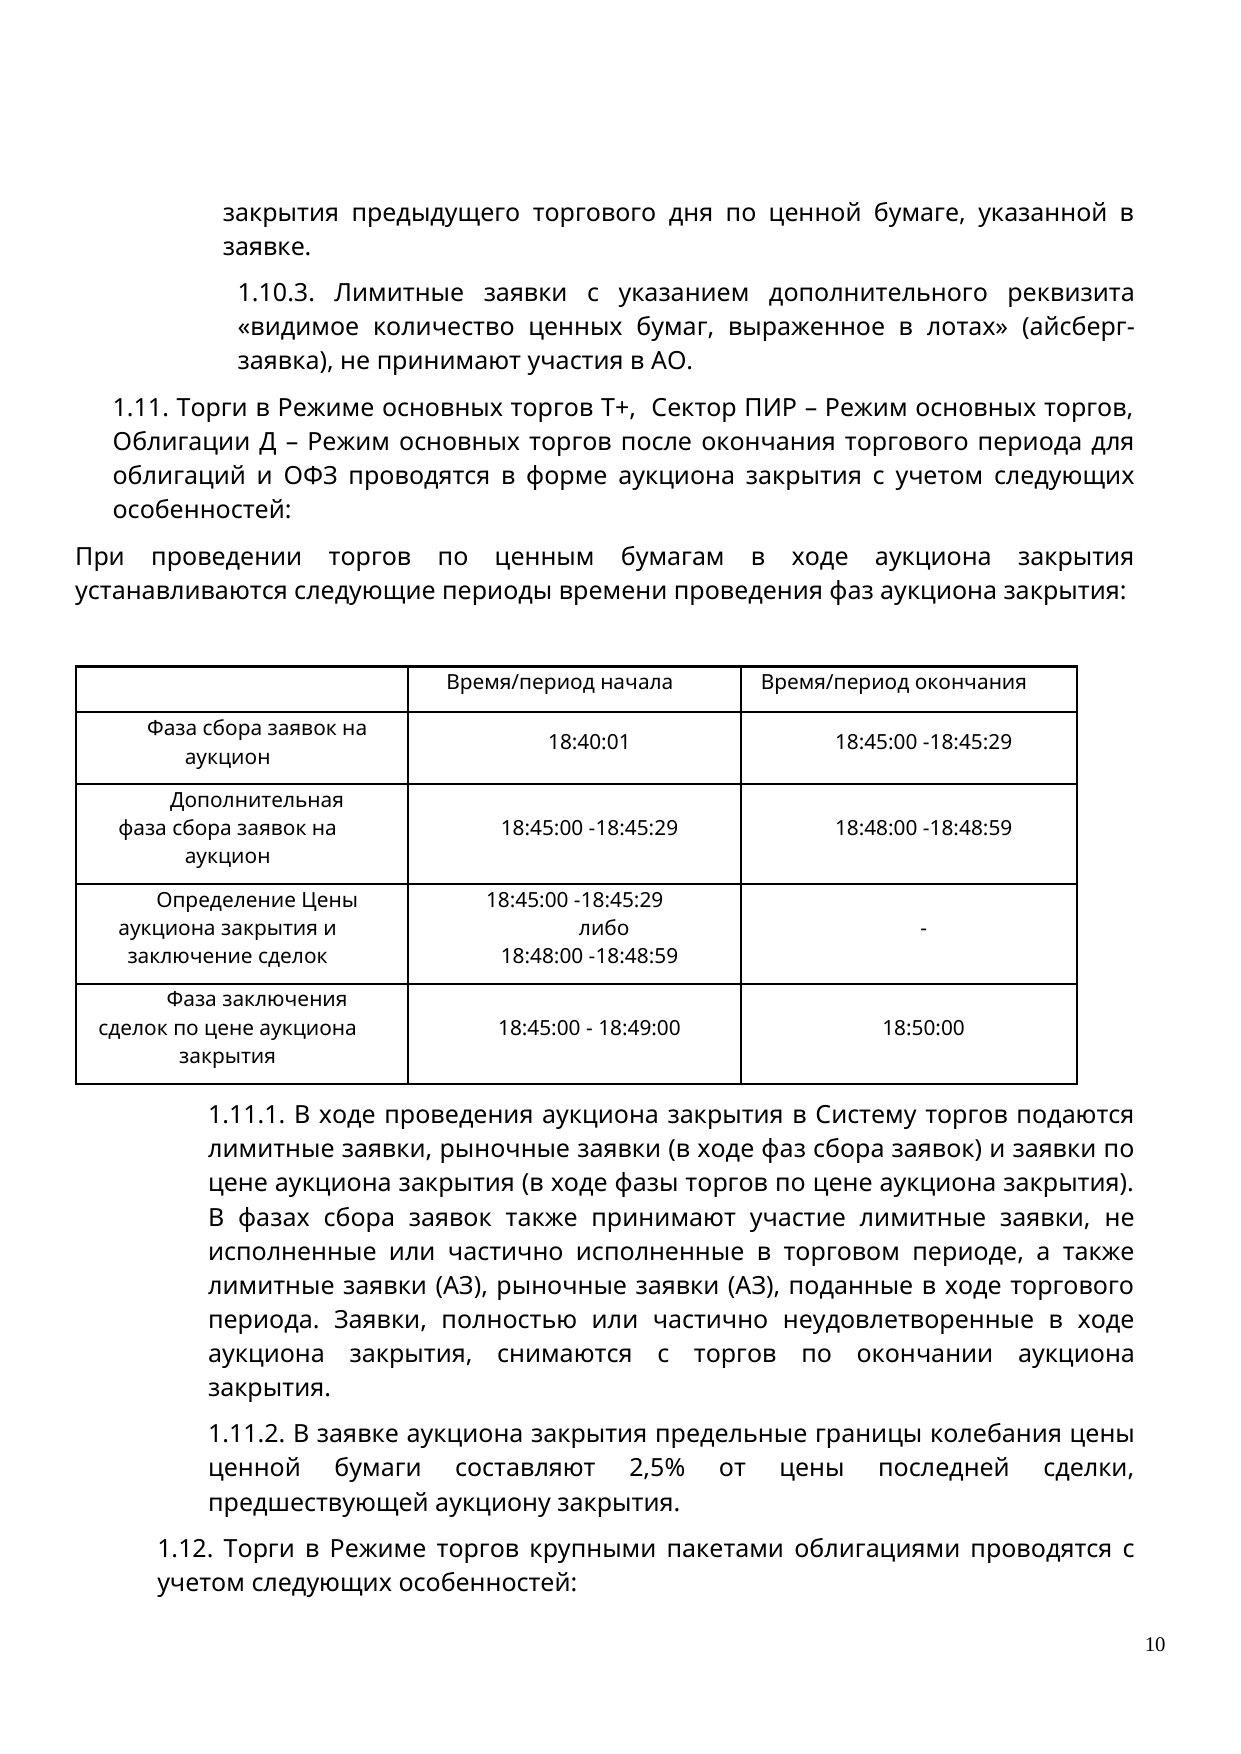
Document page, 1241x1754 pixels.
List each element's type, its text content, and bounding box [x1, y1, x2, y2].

table_cell Дополнительная фаза сбора заявок на аукцион [77, 785, 407, 883]
table_header [77, 668, 407, 711]
table_cell Фаза сбора заявок на аукцион [77, 713, 407, 783]
text 1.11. Торги в Режиме основных торгов Т+, Сектор ПИР – Режим основных торгов, Облигации Д – Режим основных торгов после окончания торгового периода для облигаций и ОФЗ проводятся в форме аукциона закрытия с учетом следующих особенностей: [112, 389, 1136, 526]
text 1.12. Торги в Режиме торгов крупными пакетами облигациями проводятся с учетом следующих особенностей: [157, 1531, 1136, 1599]
text При проведении торгов по ценным бумагам в ходе аукциона закрытия устанавливаются следующие периоды времени проведения фаз аукциона закрытия: [75, 538, 1136, 606]
table_cell 18:50:00 [742, 985, 1076, 1082]
table_cell 18:45:00 -18:45:29 [409, 785, 740, 883]
table_cell 18:48:00 -18:48:59 [742, 785, 1076, 883]
text 1.10.3. Лимитные заявки с указанием дополнительного реквизита «видимое количество ценных бумаг, выраженное в лотах» (айсберг-заявка), не принимают участия в АО. [237, 275, 1136, 377]
table_cell 18:45:00 -18:45:29 [742, 713, 1076, 783]
text 1.11.1. В ходе проведения аукциона закрытия в Систему торгов подаются лимитные заявки, рыночные заявки (в ходе фаз сбора заявок) и заявки по цене аукциона закрытия (в ходе фазы торгов по цене аукциона закрытия). В фазах сбора заявок также принимают участие лимитные заявки, не исполненные или частично исполненные в торговом периоде, а также лимитные заявки (АЗ), рыночные заявки (АЗ), поданные в ходе торгового периода. Заявки, полностью или частично неудовлетворенные в ходе аукциона закрытия, снимаются с торгов по окончании аукциона закрытия. [208, 1097, 1136, 1403]
table_header Время/период начала [409, 668, 740, 711]
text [223, 194, 1136, 262]
table_cell Фаза заключения сделок по цене аукциона закрытия [77, 985, 407, 1082]
table_cell 18:45:00 - 18:49:00 [409, 985, 740, 1082]
text 1.11.2. В заявке аукциона закрытия предельные границы колебания цены ценной бумаги составляют 2,5% от цены последней сделки, предшествующей аукциону закрытия. [208, 1416, 1136, 1518]
table_cell - [742, 885, 1076, 982]
table_cell 18:40:01 [409, 713, 740, 783]
table_cell Определение Цены аукциона закрытия и заключение сделок [77, 885, 407, 982]
table_header Время/период окончания [742, 668, 1076, 711]
table_cell 18:45:00 -18:45:29 либо 18:48:00 -18:48:59 [409, 885, 740, 982]
